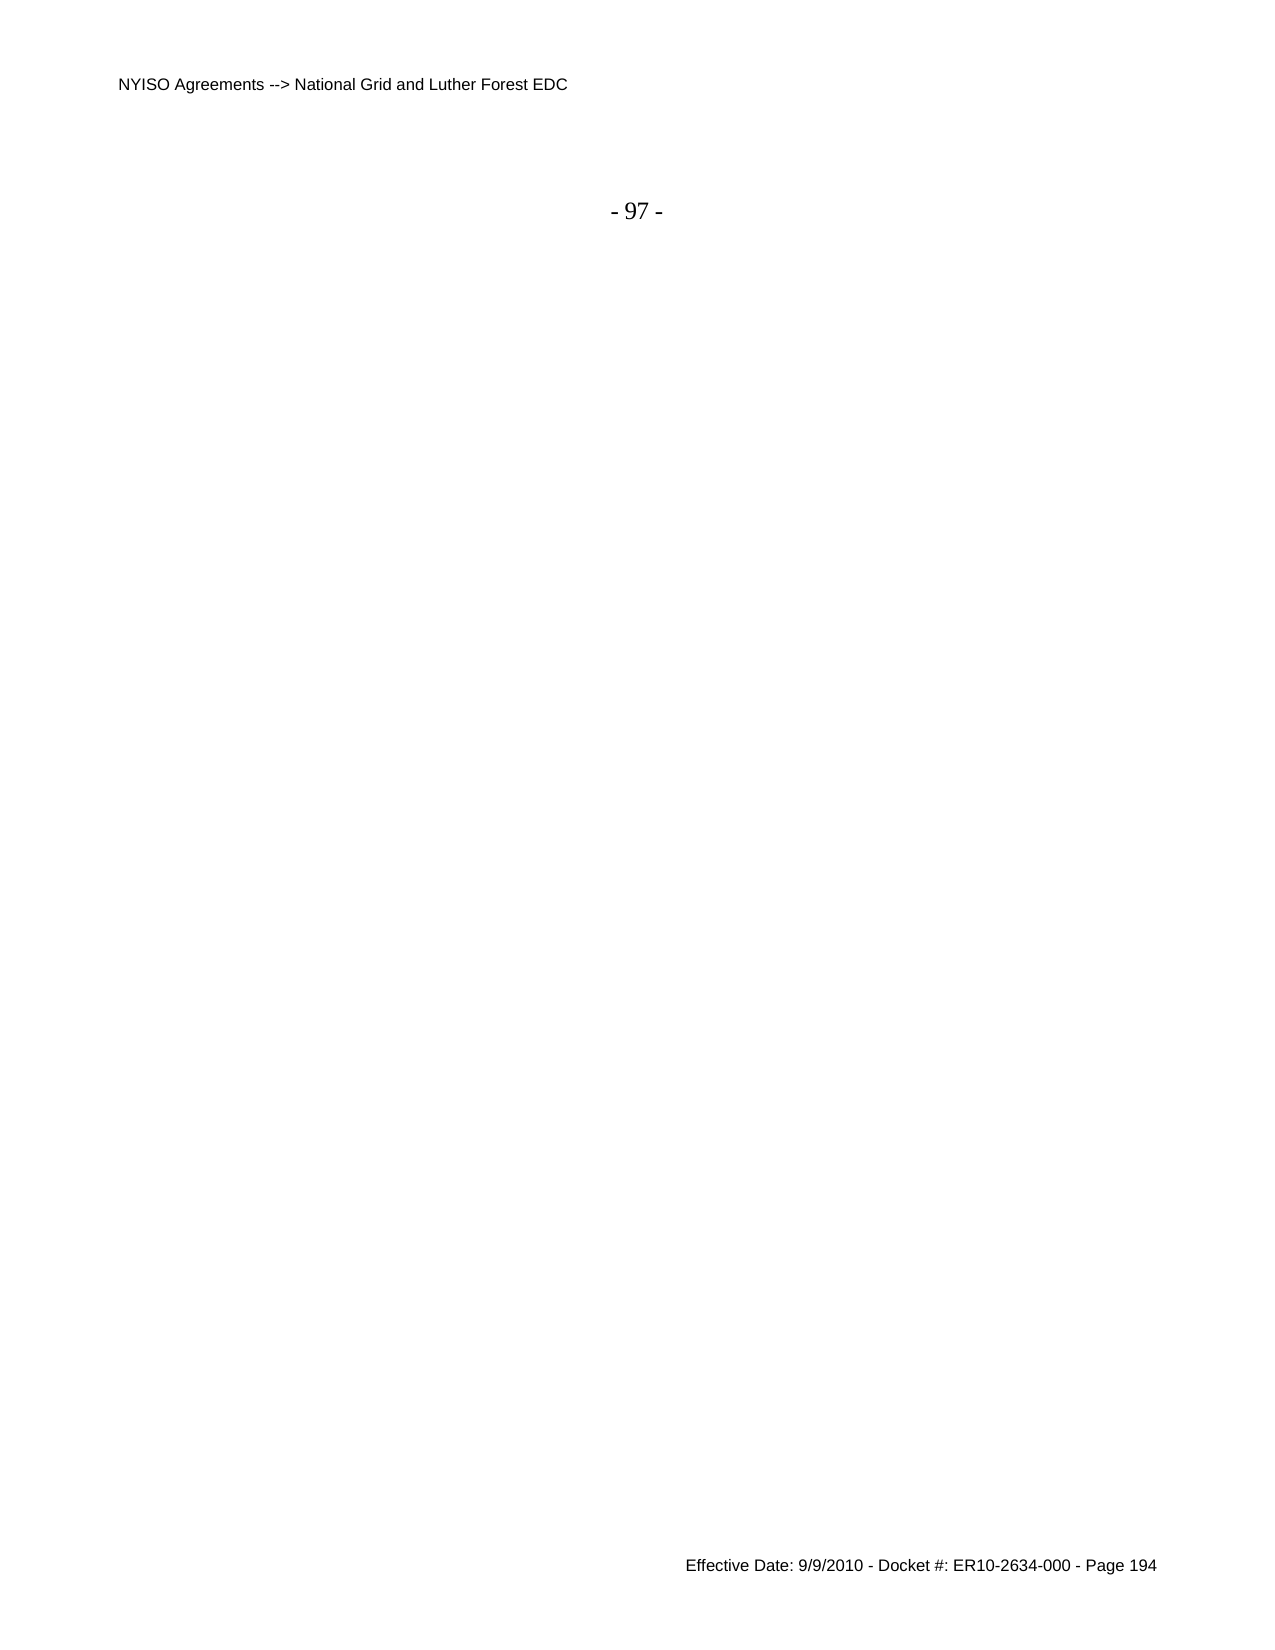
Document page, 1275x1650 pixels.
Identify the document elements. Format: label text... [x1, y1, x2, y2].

text - 97 - [610, 197, 1275, 225]
